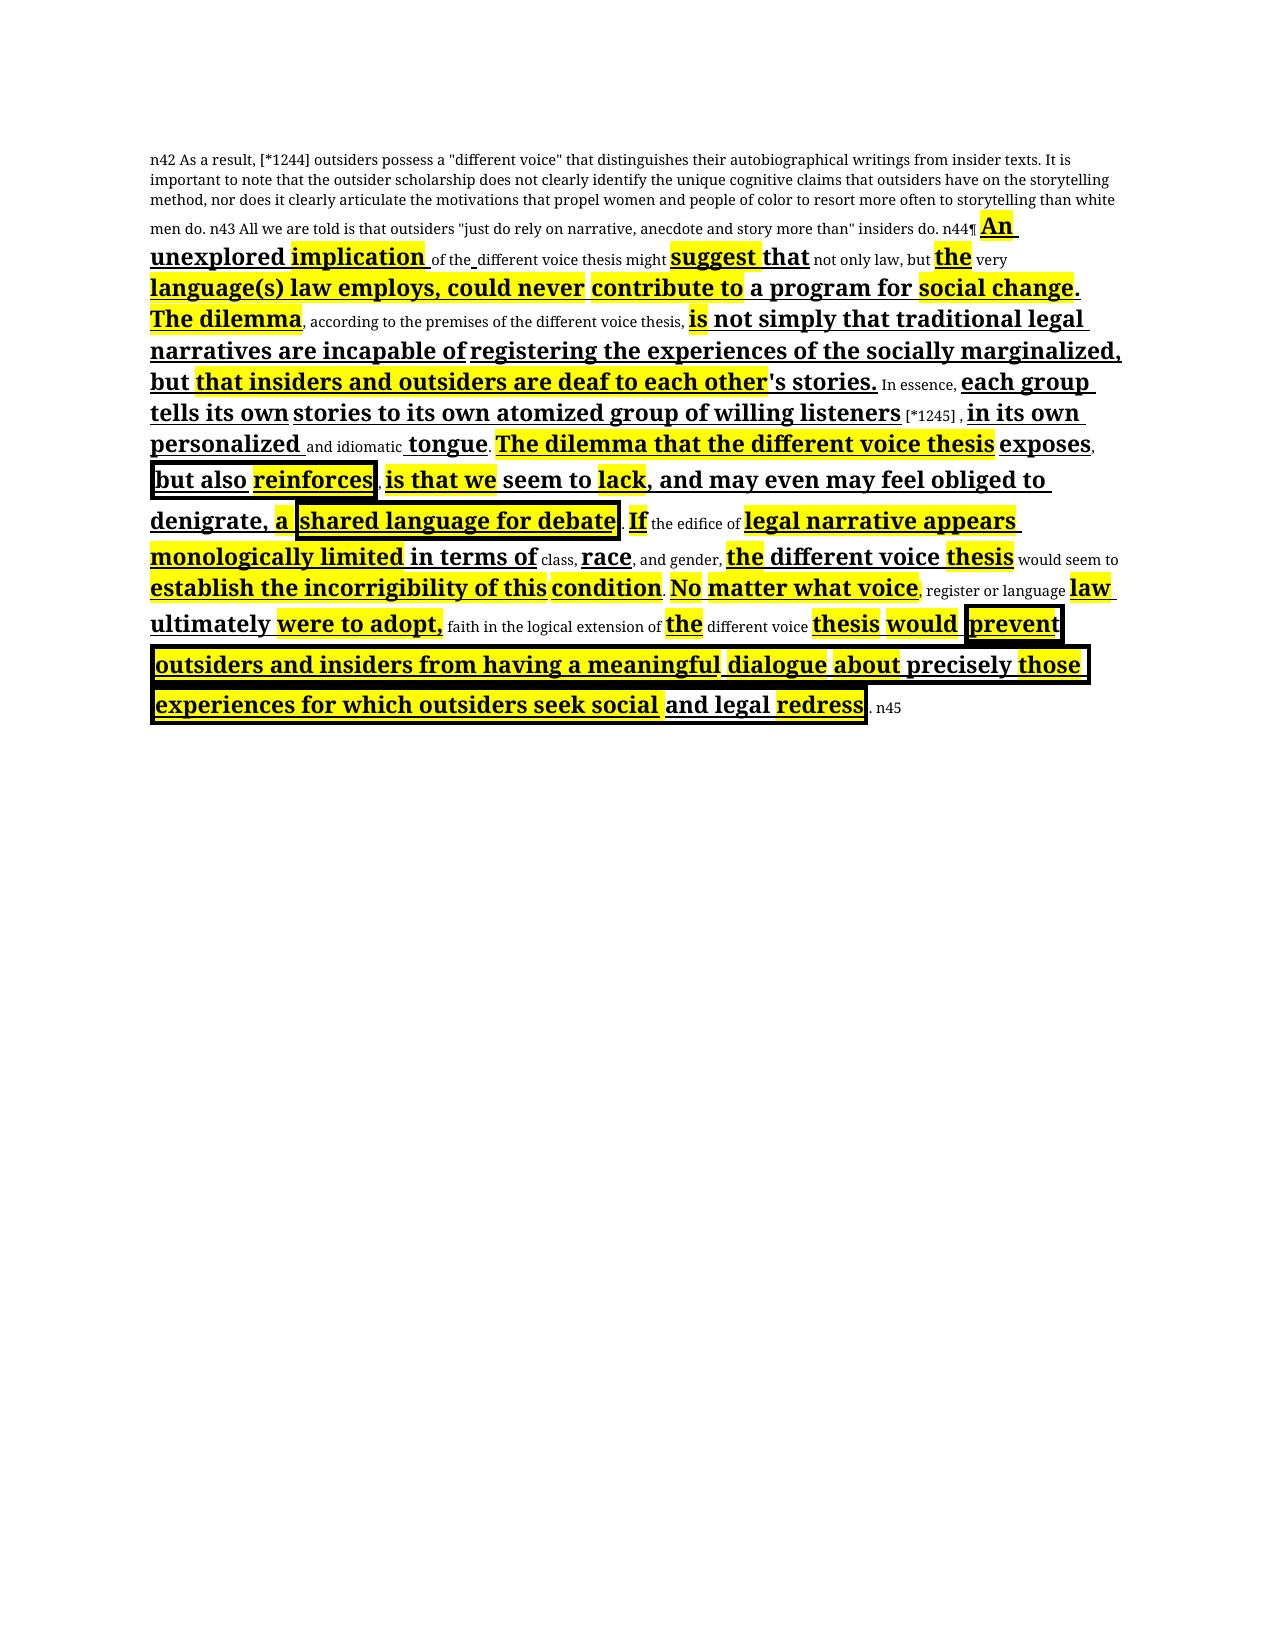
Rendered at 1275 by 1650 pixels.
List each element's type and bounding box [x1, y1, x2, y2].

text [150, 150, 1125, 725]
